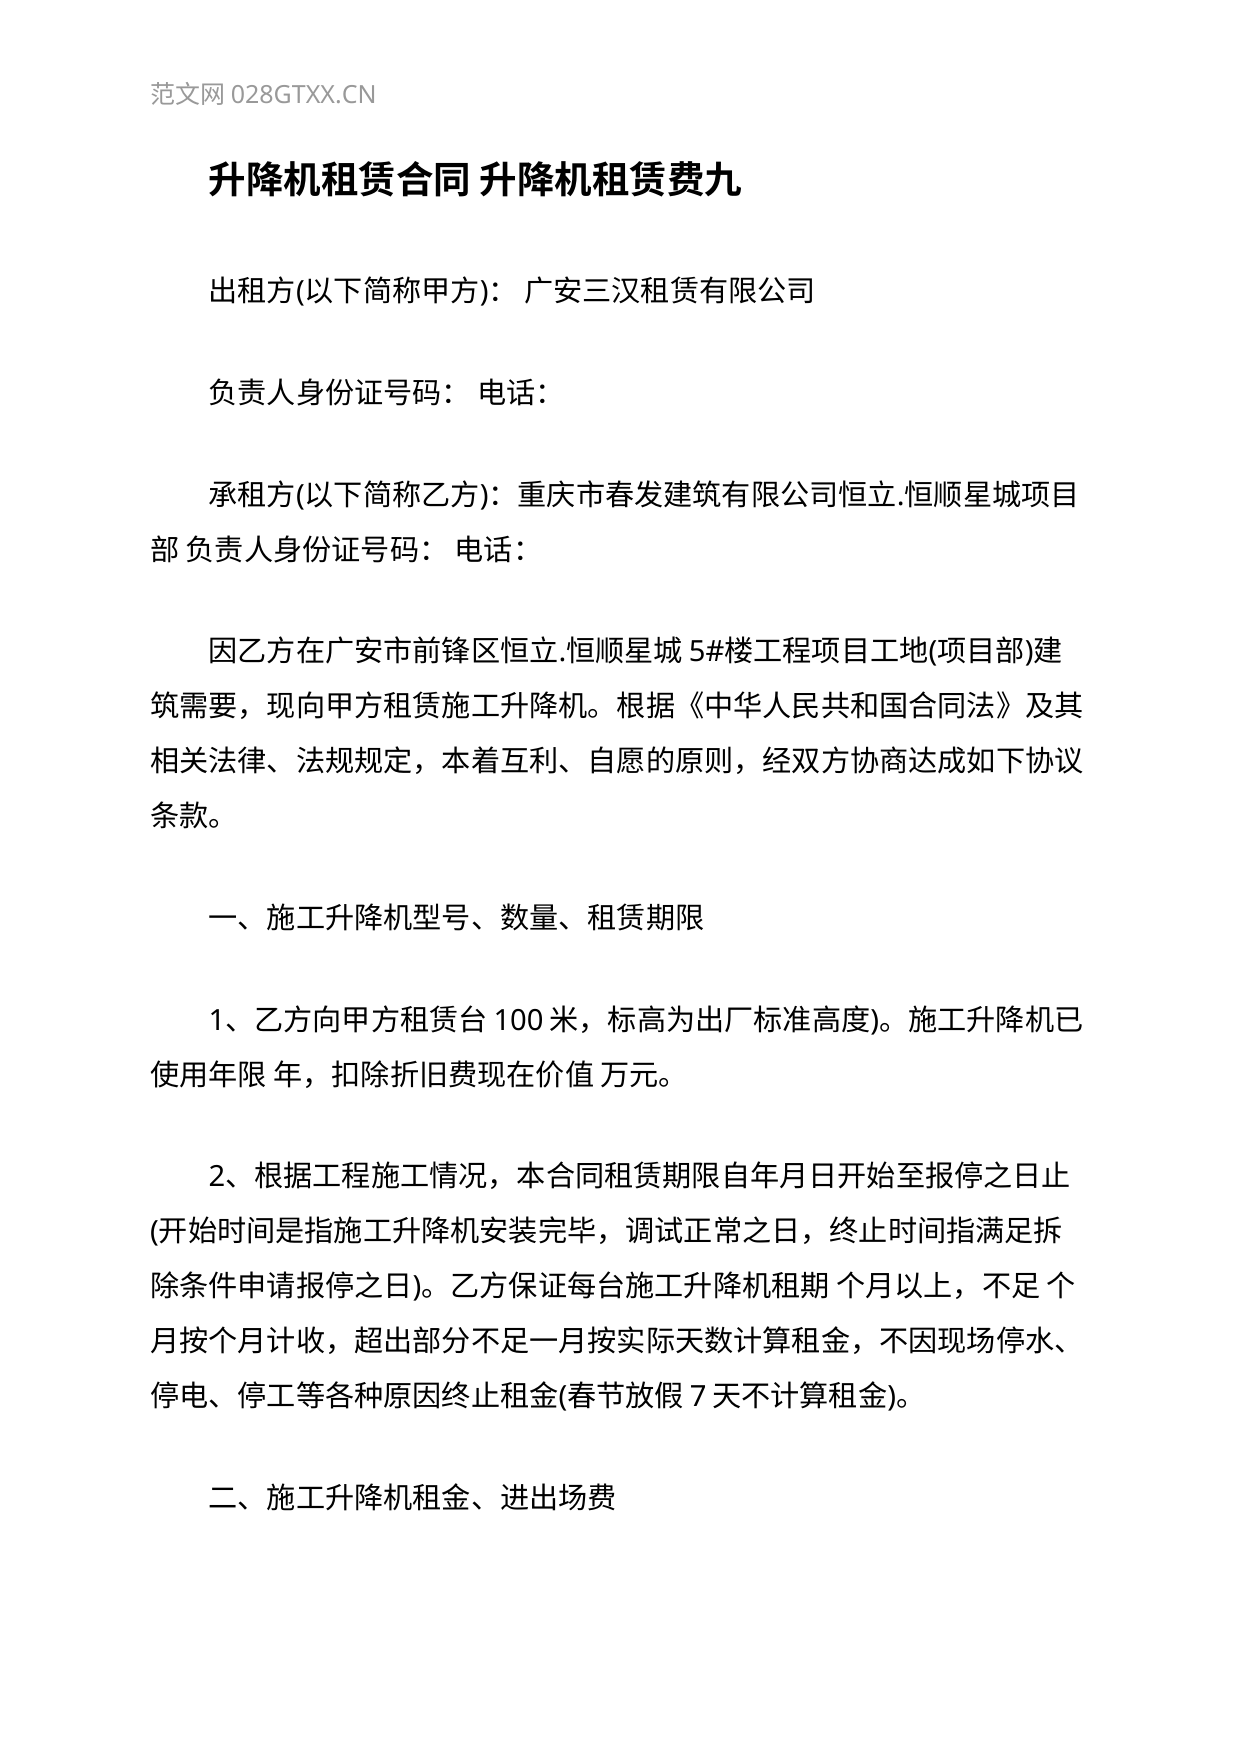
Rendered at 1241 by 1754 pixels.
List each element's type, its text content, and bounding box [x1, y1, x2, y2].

text 升降机租赁合同 升降机租赁费九 [150, 150, 1090, 204]
text 出租方(以下简称甲方)： 广安三汉租赁有限公司 [150, 267, 1090, 310]
text 1、乙方向甲方租赁台100米，标高为出厂标准高度)。施工升降机已使用年限 年，扣除折旧费现在价值 万元。 [150, 996, 1090, 1093]
text 因乙方在广安市前锋区恒立.恒顺星城5#楼工程项目工地(项目部)建筑需要，现向甲方租赁施工升降机。根据《中华人民共和国合同法》及其相关法律、法规规定，本着互利、自愿的原则，经双方协商达成如下协议条款。 [150, 628, 1090, 835]
text 2、根据工程施工情况，本合同租赁期限自年月日开始至报停之日止(开始时间是指施工升降机安装完毕，调试正常之日，终止时间指满足拆除条件申请报停之日)。乙方保证每台施工升降机租期 个月以上，不足 个月按个月计收，超出部分不足一月按实际天数计算租金，不因现场停水、停电、停工等各种原因终止租金(春节放假7天不计算租金)。 [150, 1153, 1090, 1415]
text 一、施工升降机型号、数量、租赁期限 [150, 894, 1090, 937]
text 二、施工升降机租金、进出场费 [150, 1475, 1090, 1517]
text 负责人身份证号码： 电话： [150, 369, 1090, 412]
text 承租方(以下简称乙方)：重庆市春发建筑有限公司恒立.恒顺星城项目部 负责人身份证号码： 电话： [150, 471, 1090, 568]
